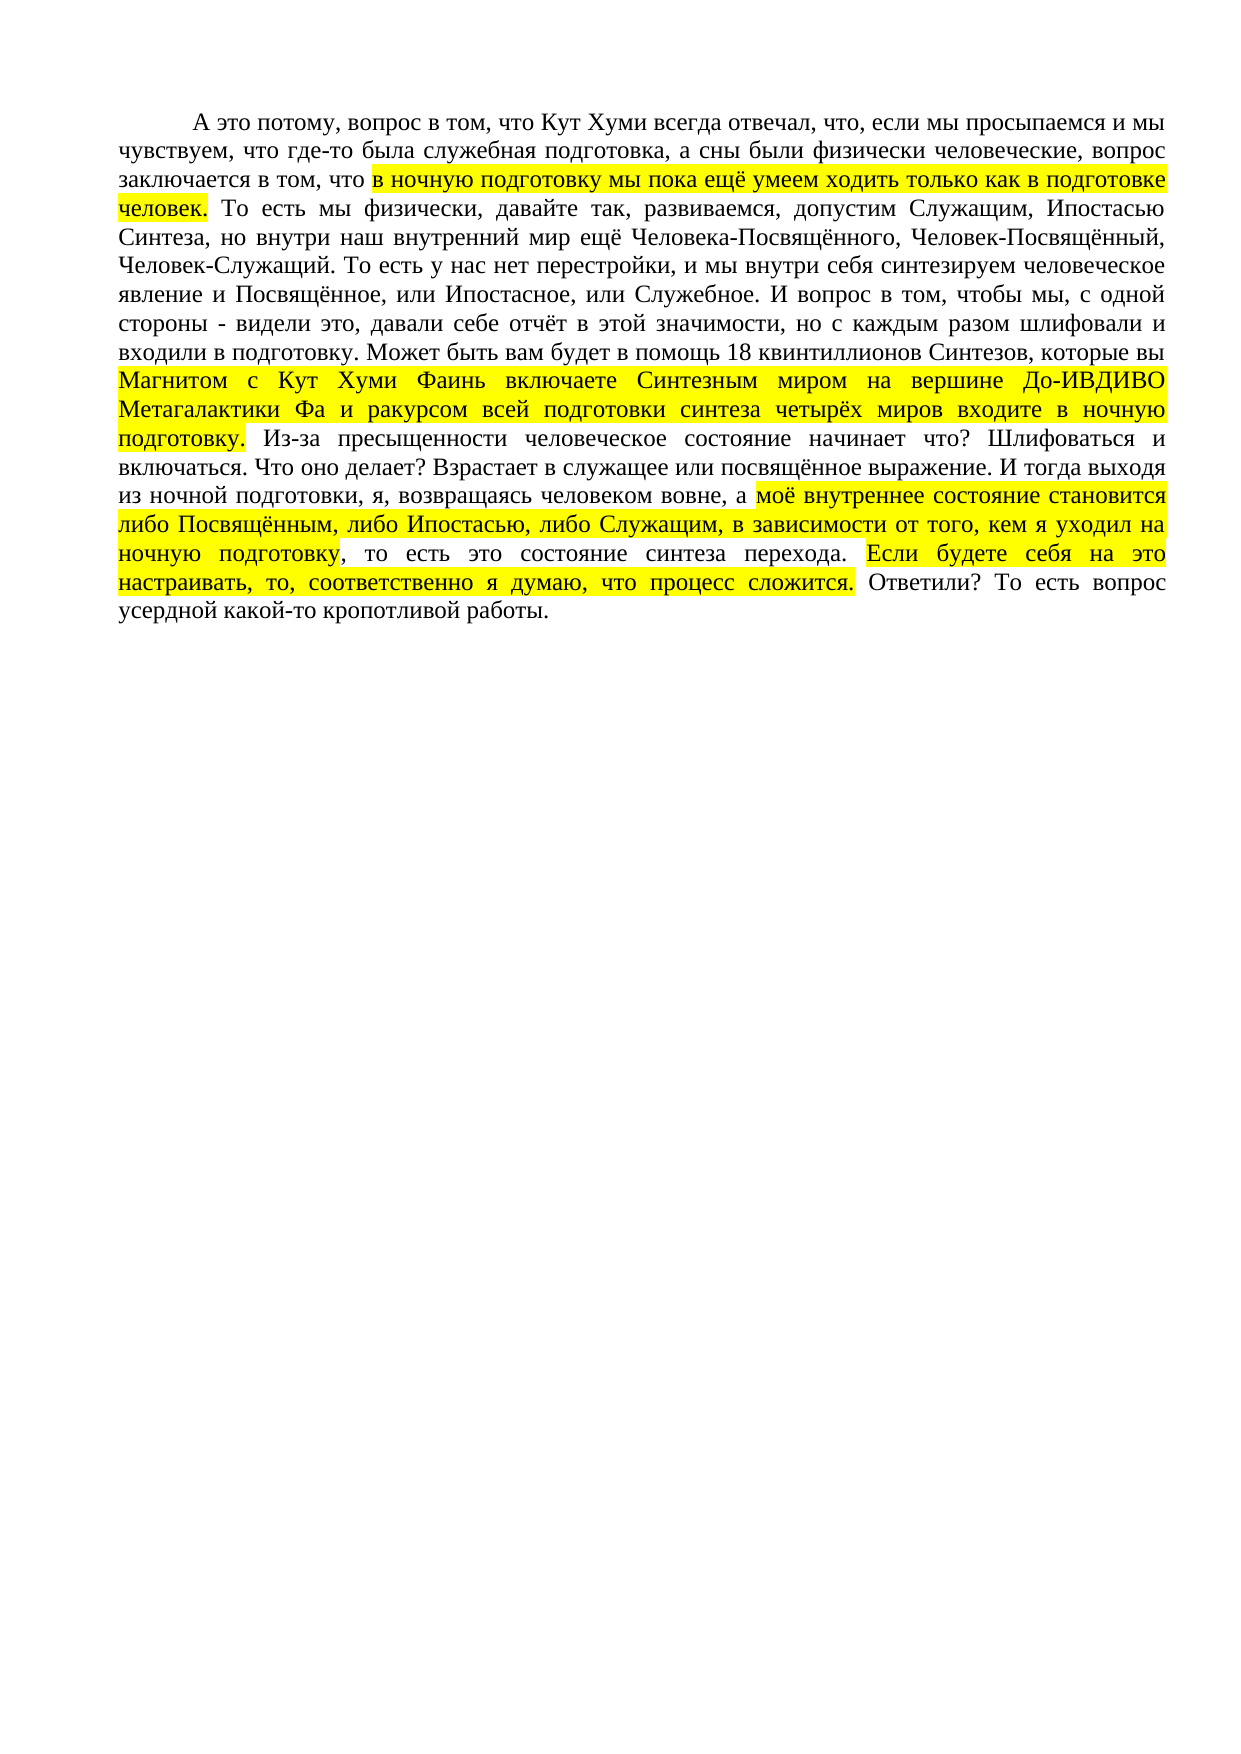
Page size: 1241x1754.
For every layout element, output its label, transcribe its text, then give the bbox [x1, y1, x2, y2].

text А это потому, вопрос в том, что Кут Хуми всегда отвечал, что, если мы просыпаемся и мы чувствуем, что где-то была служебная подготовка, а сны были физически человеческие, вопрос заключается в том, что в ночную подготовку мы пока ещё умеем ходить только как в подготовке человек. То есть мы физически, давайте так, развиваемся, допустим Служащим, Ипостасью Синтеза, но внутри наш внутренний мир ещё Человека-Посвящённого, Человек-Посвящённый, Человек-Служащий. То есть у нас нет перестройки, и мы внутри себя синтезируем человеческое явление и Посвящённое, или Ипостасное, или Служебное. И вопрос в том, чтобы мы, с одной стороны - видели это, давали себе отчёт в этой значимости, но с каждым разом шлифовали и входили в подготовку. Может быть вам будет в помощь 18 квинтиллионов Синтезов, которые вы Магнитом с Кут Хуми Фаинь включаете Синтезным миром на вершине До-ИВДИВО Метагалактики Фа и ракурсом всей подготовки синтеза четырёх миров входите в ночную подготовку. Из-за пресыщенности человеческое состояние начинает что? Шлифоваться и включаться. Что оно делает? Взрастает в служащее или посвящённое выражение. И тогда выходя из ночной подготовки, я, возвращаясь человеком вовне, а моё внутреннее состояние становится либо Посвящённым, либо Ипостасью, либо Служащим, в зависимости от того, кем я уходил на ночную подготовку, то есть это состояние синтеза перехода. Если будете себя на это настраивать, то, соответственно я думаю, что процесс сложится. Ответили? То есть вопрос усердной какой-то кропотливой работы. [118, 107, 1167, 366]
